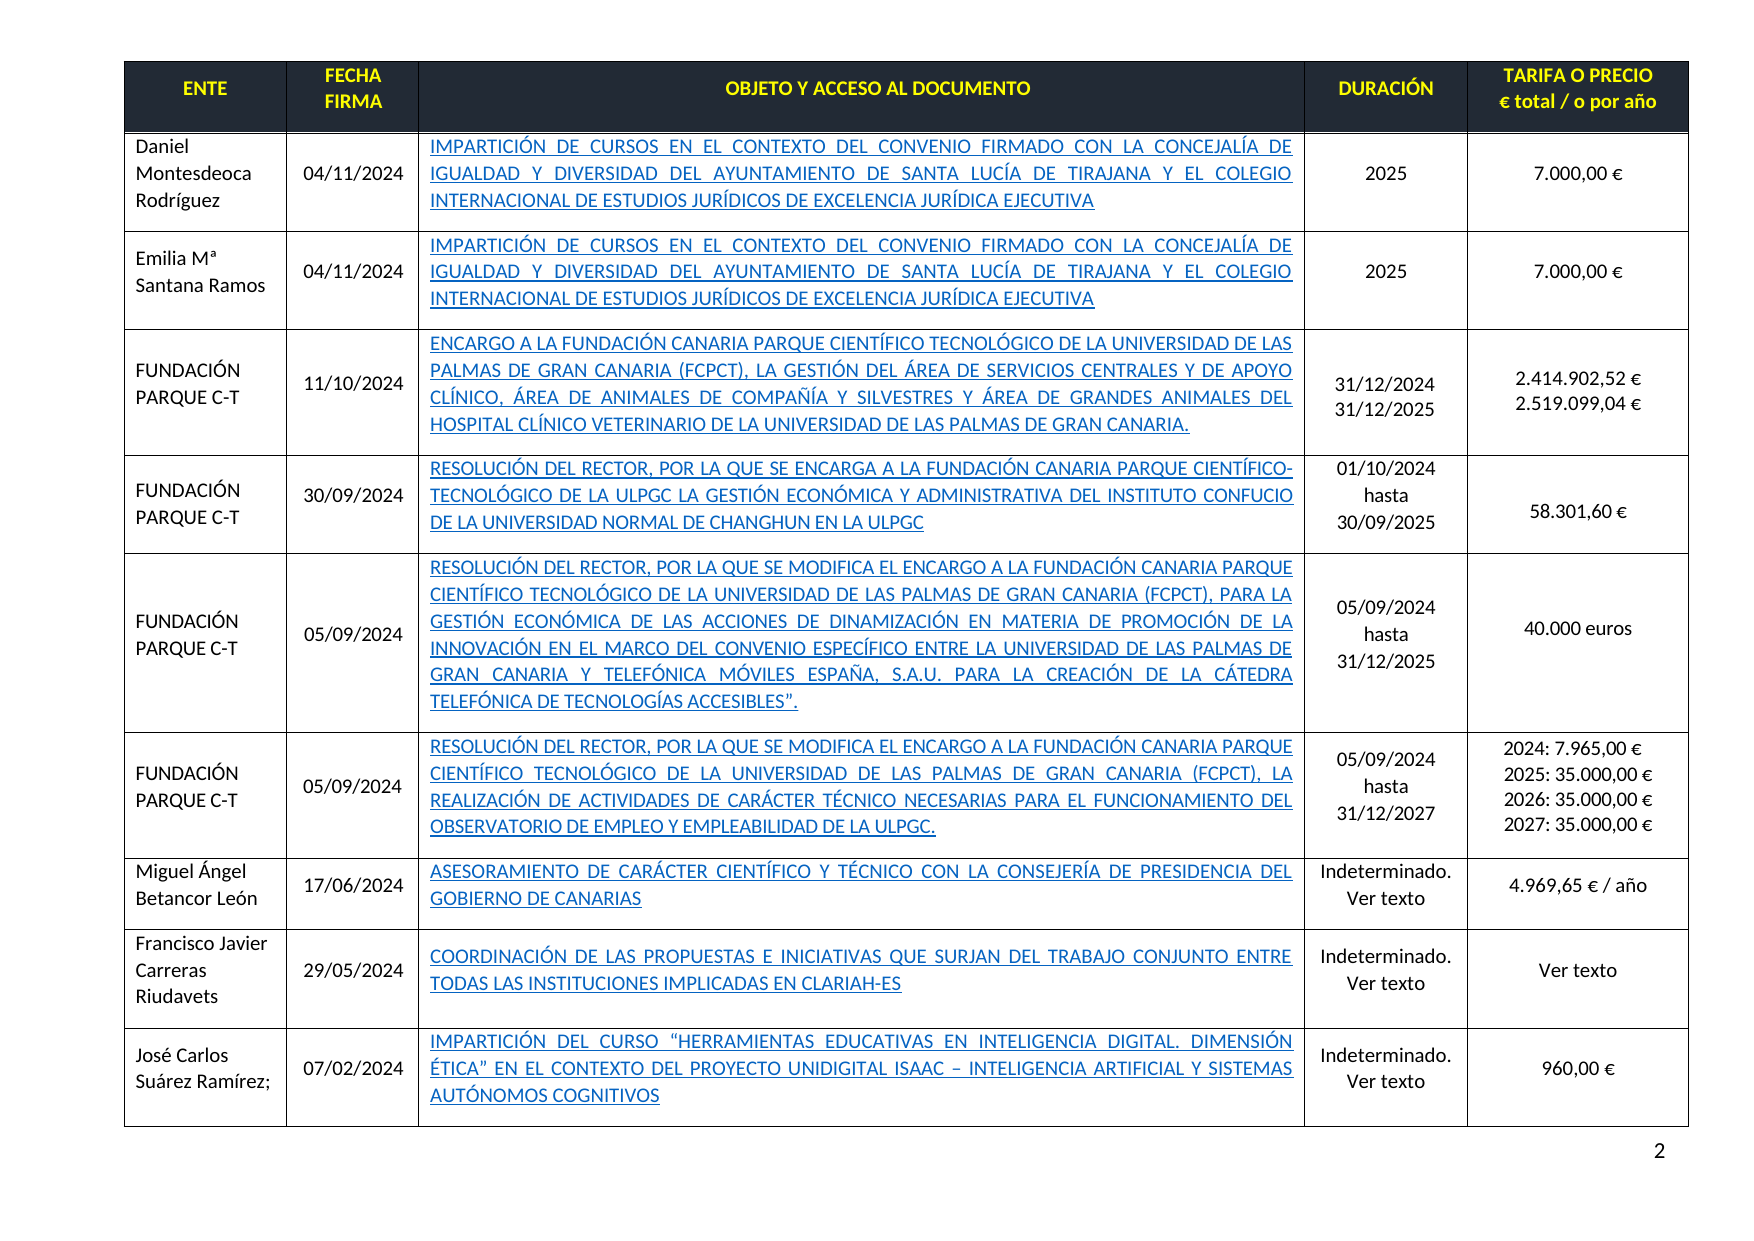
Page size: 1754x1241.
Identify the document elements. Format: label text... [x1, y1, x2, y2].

table_cell FUNDACIÓN PARQUE C-T [125, 330, 286, 454]
table_cell 7.000,00 € [1468, 134, 1688, 231]
table_cell Emilia Mª Santana Ramos [125, 232, 286, 329]
table_cell 4.969,65 € / año [1468, 859, 1688, 929]
table_cell ENCARGO A LA FUNDACIÓN CANARIA PARQUE CIENTÍFICO TECNOLÓGICO DE LA UNIVERSIDAD DE LAS PALMAS DE GRAN CANARIA (FCPCT), LA GESTIÓN DEL ÁREA DE SERVICIOS CENTRALES Y DE APOYO CLÍNICO, ÁREA DE ANIMALES DE COMPAÑÍA Y SILVESTRES Y ÁREA DE GRANDES ANIMALES DEL HOSPITAL CLÍNICO VETERINARIO DE LA UNIVERSIDAD DE LAS PALMAS DE GRAN CANARIA. [419, 330, 1304, 454]
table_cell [419, 1029, 1304, 1126]
table_cell José Carlos Suárez Ramírez; [125, 1029, 286, 1126]
table_cell 960,00 € [1468, 1029, 1688, 1126]
table_cell Indeterminado. Ver texto [1305, 930, 1467, 1027]
table_cell ASESORAMIENTO DE CARÁCTER CIENTÍFICO Y TÉCNICO CON LA CONSEJERÍA DE PRESIDENCIA DEL GOBIERNO DE CANARIAS [419, 859, 1304, 929]
table_cell 05/09/2024 hasta 31/12/2027 [1305, 733, 1467, 857]
table_cell 04/11/2024 [287, 232, 418, 329]
table_cell FUNDACIÓN PARQUE C-T [125, 456, 286, 553]
table_cell RESOLUCIÓN DEL RECTOR, POR LA QUE SE ENCARGA A LA FUNDACIÓN CANARIA PARQUE CIENTÍFICO-TECNOLÓGICO DE LA ULPGC LA GESTIÓN ECONÓMICA Y ADMINISTRATIVA DEL INSTITUTO CONFUCIO DE LA UNIVERSIDAD NORMAL DE CHANGHUN EN LA ULPGC [419, 456, 1304, 553]
table_cell Daniel Montesdeoca Rodríguez [125, 134, 286, 231]
table_cell 58.301,60 € [1468, 456, 1688, 553]
table_cell 40.000 euros [1468, 554, 1688, 732]
table_cell 11/10/2024 [287, 330, 418, 454]
table_cell 05/09/2024 [287, 733, 418, 857]
table_cell 2025 [1305, 134, 1467, 231]
table_cell 2024: 7.965,00 € 2025: 35.000,00 € 2026: 35.000,00 € 2027: 35.000,00 € [1468, 733, 1688, 857]
table_header OBJETO Y ACCESO AL DOCUMENTO [419, 62, 1304, 132]
table_cell Indeterminado. Ver texto [1305, 1029, 1467, 1126]
table_cell RESOLUCIÓN DEL RECTOR, POR LA QUE SE MODIFICA EL ENCARGO A LA FUNDACIÓN CANARIA PARQUE CIENTÍFICO TECNOLÓGICO DE LA UNIVERSIDAD DE LAS PALMAS DE GRAN CANARIA (FCPCT), PARA LA GESTIÓN ECONÓMICA DE LAS ACCIONES DE DINAMIZACIÓN EN MATERIA DE PROMOCIÓN DE LA INNOVACIÓN EN EL MARCO DEL CONVENIO ESPECÍFICO ENTRE LA UNIVERSIDAD DE LAS PALMAS DE GRAN CANARIA Y TELEFÓNICA MÓVILES ESPAÑA, S.A.U. PARA LA CREACIÓN DE LA CÁTEDRA TELEFÓNICA DE TECNOLOGÍAS ACCESIBLES”. [419, 554, 1304, 732]
table_cell 31/12/2024 31/12/2025 [1305, 330, 1467, 454]
table_header ENTE [125, 62, 286, 132]
table_cell Ver texto [1468, 930, 1688, 1027]
table_cell 05/09/2024 hasta 31/12/2025 [1305, 554, 1467, 732]
table_cell 07/02/2024 [287, 1029, 418, 1126]
table_cell COORDINACIÓN DE LAS PROPUESTAS E INICIATIVAS QUE SURJAN DEL TRABAJO CONJUNTO ENTRE TODAS LAS INSTITUCIONES IMPLICADAS EN CLARIAH-ES [419, 930, 1304, 1027]
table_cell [419, 134, 1304, 231]
table_cell Francisco Javier Carreras Riudavets [125, 930, 286, 1027]
table_cell 04/11/2024 [287, 134, 418, 231]
table_cell 05/09/2024 [287, 554, 418, 732]
table_cell FUNDACIÓN PARQUE C-T [125, 554, 286, 732]
table_header TARIFA O PRECIO € total / o por año [1468, 62, 1688, 132]
table_cell 2025 [1305, 232, 1467, 329]
table_header DURACIÓN [1305, 62, 1467, 132]
table_cell 01/10/2024 hasta 30/09/2025 [1305, 456, 1467, 553]
table_header FECHA FIRMA [287, 62, 418, 132]
table_cell 29/05/2024 [287, 930, 418, 1027]
table_cell 2.414.902,52 € 2.519.099,04 € [1468, 330, 1688, 454]
table_cell 30/09/2024 [287, 456, 418, 553]
table_cell 7.000,00 € [1468, 232, 1688, 329]
table_cell FUNDACIÓN PARQUE C-T [125, 733, 286, 857]
table_cell Indeterminado. Ver texto [1305, 859, 1467, 929]
table_cell Miguel Ángel Betancor León [125, 859, 286, 929]
table_cell RESOLUCIÓN DEL RECTOR, POR LA QUE SE MODIFICA EL ENCARGO A LA FUNDACIÓN CANARIA PARQUE CIENTÍFICO TECNOLÓGICO DE LA UNIVERSIDAD DE LAS PALMAS DE GRAN CANARIA (FCPCT), LA REALIZACIÓN DE ACTIVIDADES DE CARÁCTER TÉCNICO NECESARIAS PARA EL FUNCIONAMIENTO DEL OBSERVATORIO DE EMPLEO Y EMPLEABILIDAD DE LA ULPGC. [419, 733, 1304, 857]
table_cell 17/06/2024 [287, 859, 418, 929]
